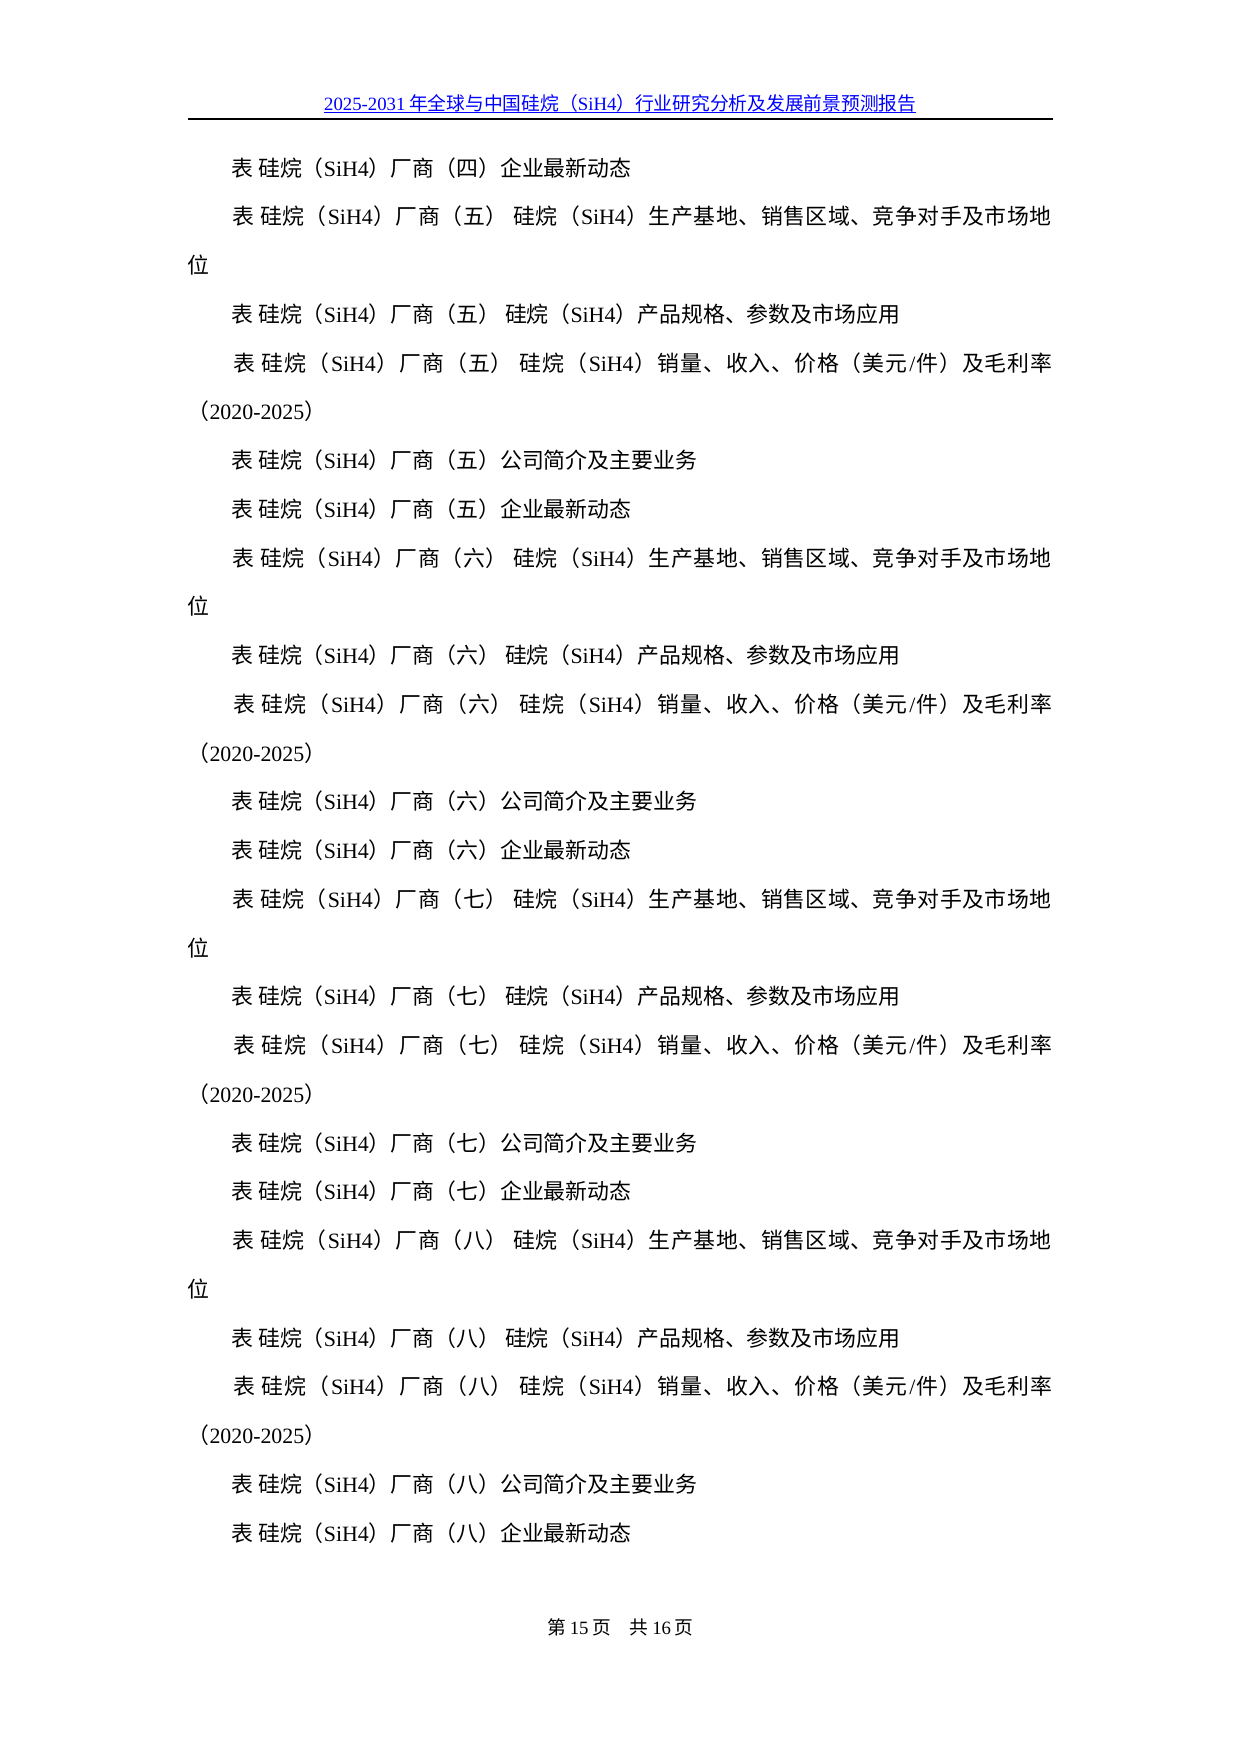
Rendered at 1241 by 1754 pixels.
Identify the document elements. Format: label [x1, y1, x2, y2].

text [187, 150, 1053, 1548]
